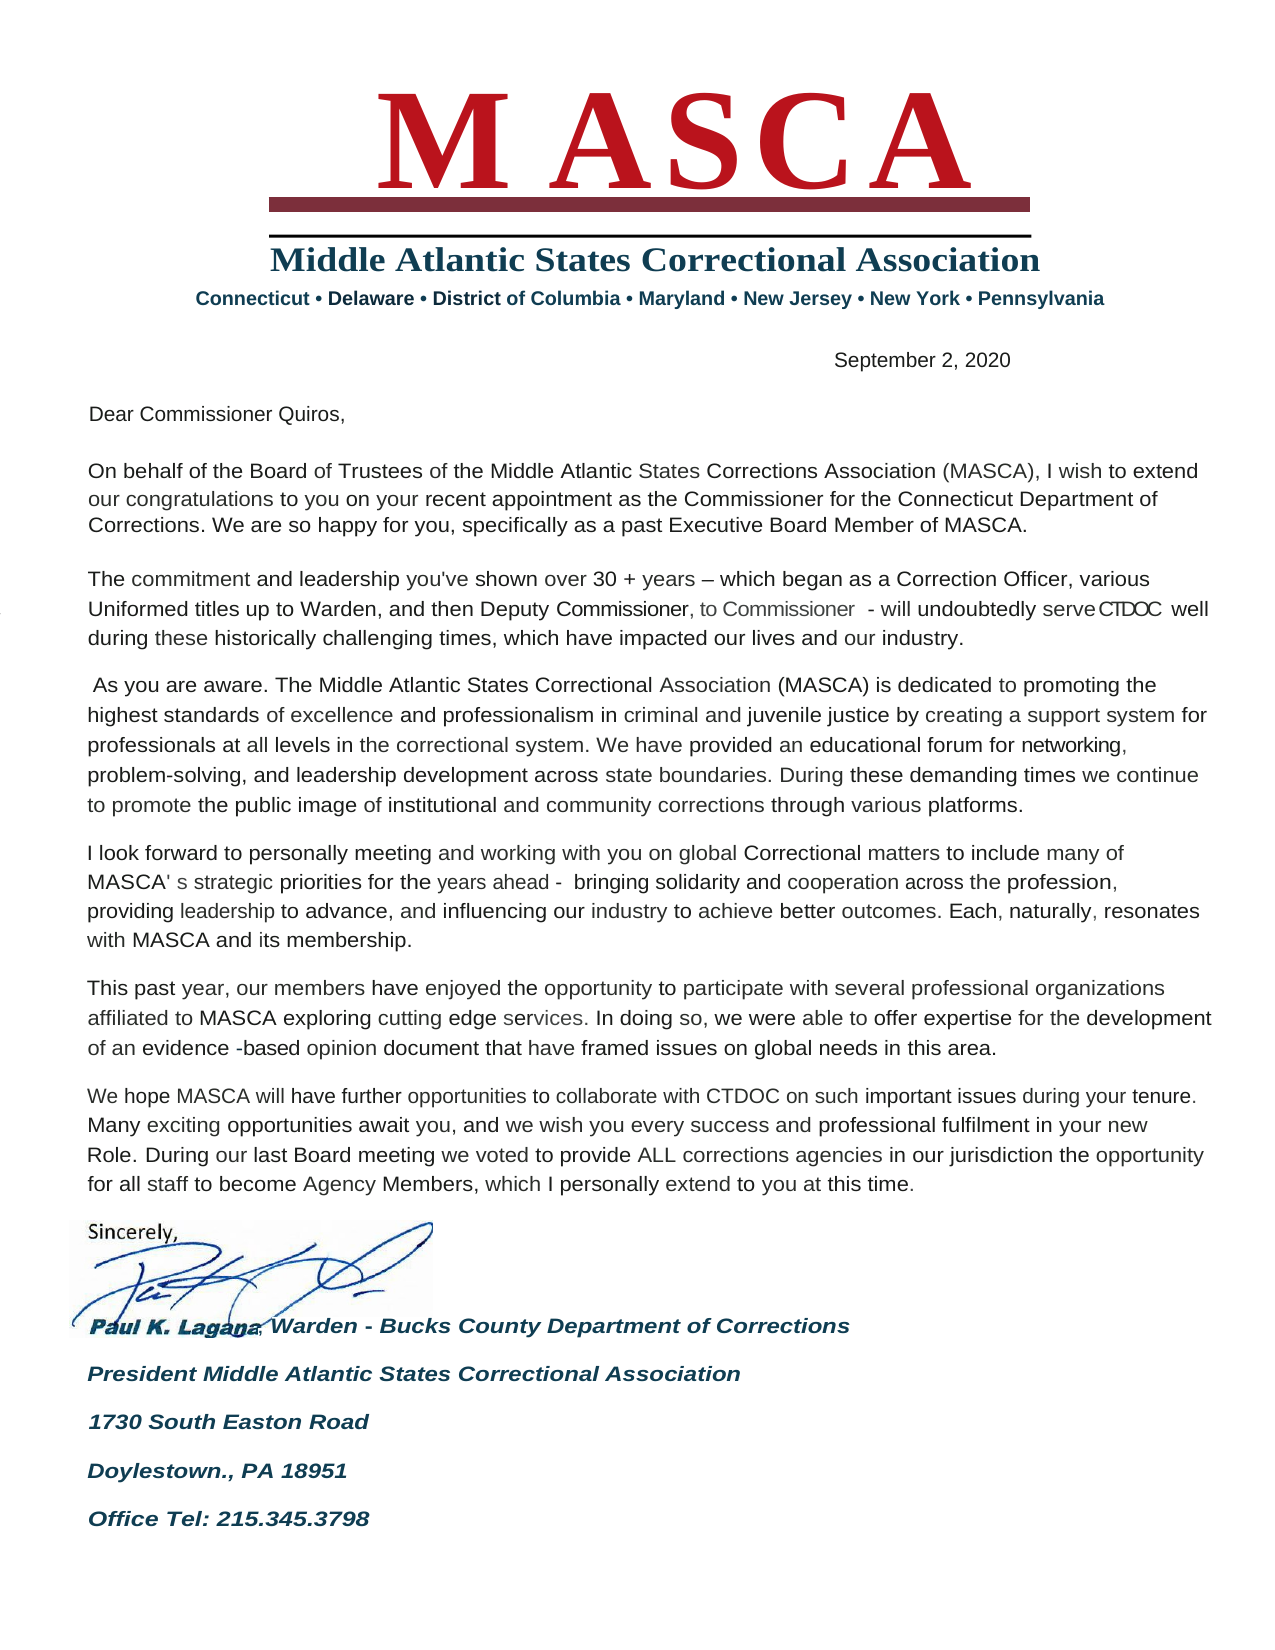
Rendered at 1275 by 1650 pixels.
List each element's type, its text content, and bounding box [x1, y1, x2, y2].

text The commitment and leadership you've shown over 30 + years – which began as a Correction Officer, various Uniformed titles up to Warden, and then Deputy Commissioner, to Commissioner - will undoubtedly serve CTDOC well during these historically challenging times, which have impacted our lives and our industry. [87, 567, 1223, 650]
text Office Tel: 215.345.3798 [88, 1507, 1223, 1531]
text On behalf of the Board of Trustees of the Middle Atlantic States Corrections Association (MASCA), I wish to extend our congratulations to you on your recent appointment as the Commissioner for the Connecticut Department of Corrections. We are so happy for you, specifically as a past Executive Board Member of MASCA. [88, 459, 1223, 537]
text 1730 South Easton Road Doylestown., PA 18951 [87, 1410, 515, 1483]
text As you are aware. The Middle Atlantic States Correctional Association (MASCA) is dedicated to promoting the highest standards of excellence and professionalism in criminal and juvenile justice by creating a support system for professionals at all levels in the correctional system. We have provided an educational forum for networking, problem-solving, and leadership development across state boundaries. During these demanding times we continue to promote the public image of institutional and community corrections through various platforms. [87, 673, 1214, 817]
subtitle , Warden - Bucks County Department of Corrections President Middle Atlantic States Correctional Association [87, 1314, 958, 1386]
text Dear Commissioner Quiros, [88, 402, 1223, 426]
text Role. During our last Board meeting we voted to provide ALL corrections agencies in our jurisdiction the opportunity for all staff to become Agency Members, which I personally extend to you at this time. [87, 1143, 1214, 1196]
text I look forward to personally meeting and working with you on global Correctional matters to include many of MASCA' s strategic priorities for the years ahead - bringing solidarity and cooperation across the profession, providing leadership to advance, and influencing our industry to achieve better outcomes. Each, naturally, resonates with MASCA and its membership. [87, 840, 1206, 952]
text Connecticut • Delaware • District of Columbia • Maryland • New Jersey • New York • Pennsylvania [193, 287, 1107, 309]
text Many exciting opportunities await you, and we wish you every success and professional fulfilment in your new [87, 1113, 1223, 1137]
text Middle Atlantic States Correctional Association [270, 239, 1223, 279]
text We hope MASCA will have further opportunities to collaborate with CTDOC on such important issues during your tenure. [87, 1084, 1223, 1108]
text M ASCA [268, 54, 1223, 220]
text This past year, our members have enjoyed the opportunity to participate with several professional organizations affiliated to MASCA exploring cutting edge services. In doing so, we were able to offer expertise for the development of an evidence -based opinion document that have framed issues on global needs in this area. [87, 976, 1214, 1060]
picture [69, 1220, 433, 1338]
text September 2, 2020 [75, 347, 1011, 371]
